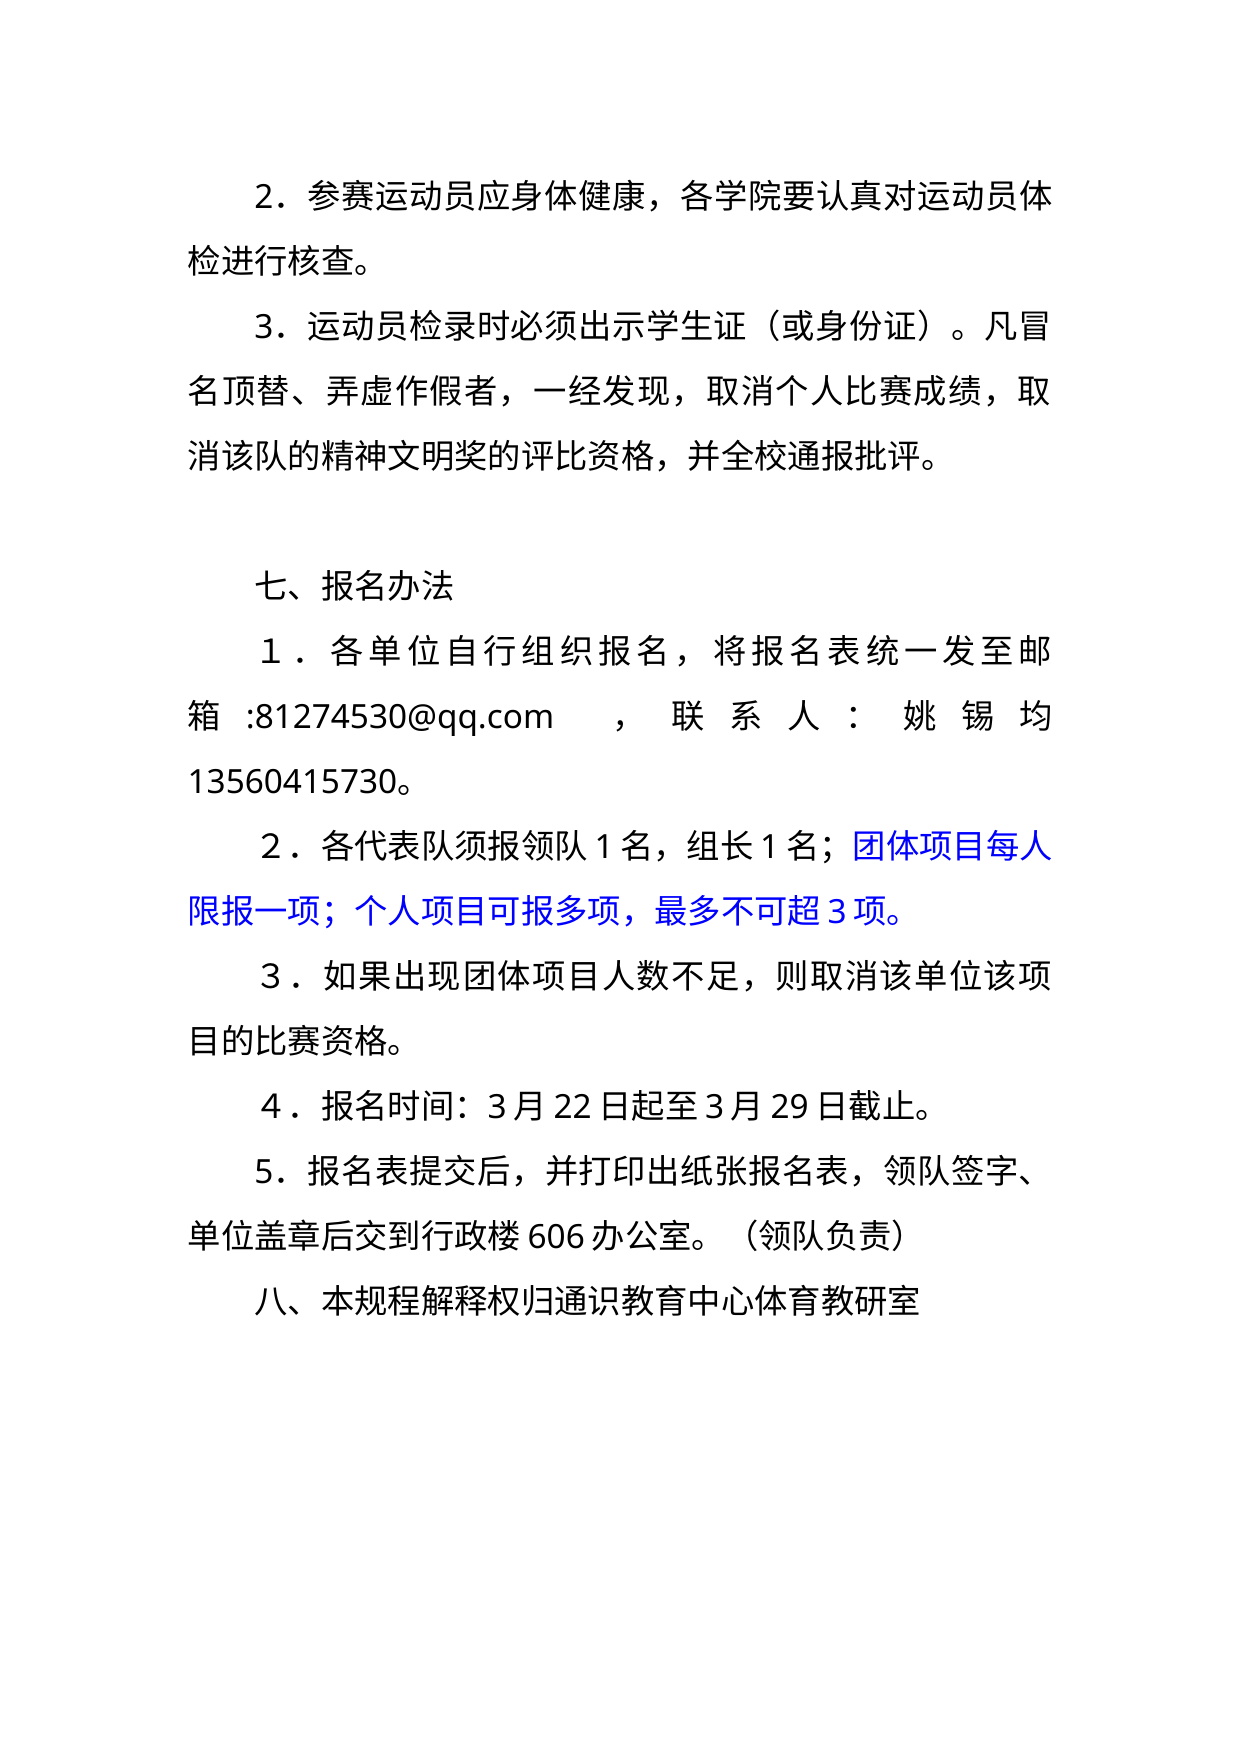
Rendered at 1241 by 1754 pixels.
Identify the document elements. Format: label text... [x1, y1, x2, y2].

text １．各单位自行组织报名，将报名表统一发至邮箱:81274530@qq.com ，联系人：姚锡均13560415730。 [187, 617, 1053, 812]
text ３．如果出现团体项目人数不足，则取消该单位该项目的比赛资格。 [187, 942, 1053, 1072]
text ２．各代表队须报领队1名，组长1名；团体项目每人限报一项；个人项目可报多项，最多不可超3项。 [187, 812, 1053, 942]
text 3．运动员检录时必须出示学生证（或身份证）。凡冒名顶替、弄虚作假者，一经发现，取消个人比赛成绩，取消该队的精神文明奖的评比资格，并全校通报批评。 [187, 292, 1053, 487]
text 八、本规程解释权归通识教育中心体育教研室 [187, 1267, 1053, 1332]
text 七、报名办法 [187, 552, 1053, 617]
text 5．报名表提交后，并打印出纸张报名表，领队签字、单位盖章后交到行政楼606办公室。（领队负责） [187, 1137, 1053, 1267]
text ４．报名时间：3月22日起至3月29日截止。 [187, 1072, 1053, 1137]
text 2．参赛运动员应身体健康，各学院要认真对运动员体检进行核查。 [187, 162, 1053, 292]
